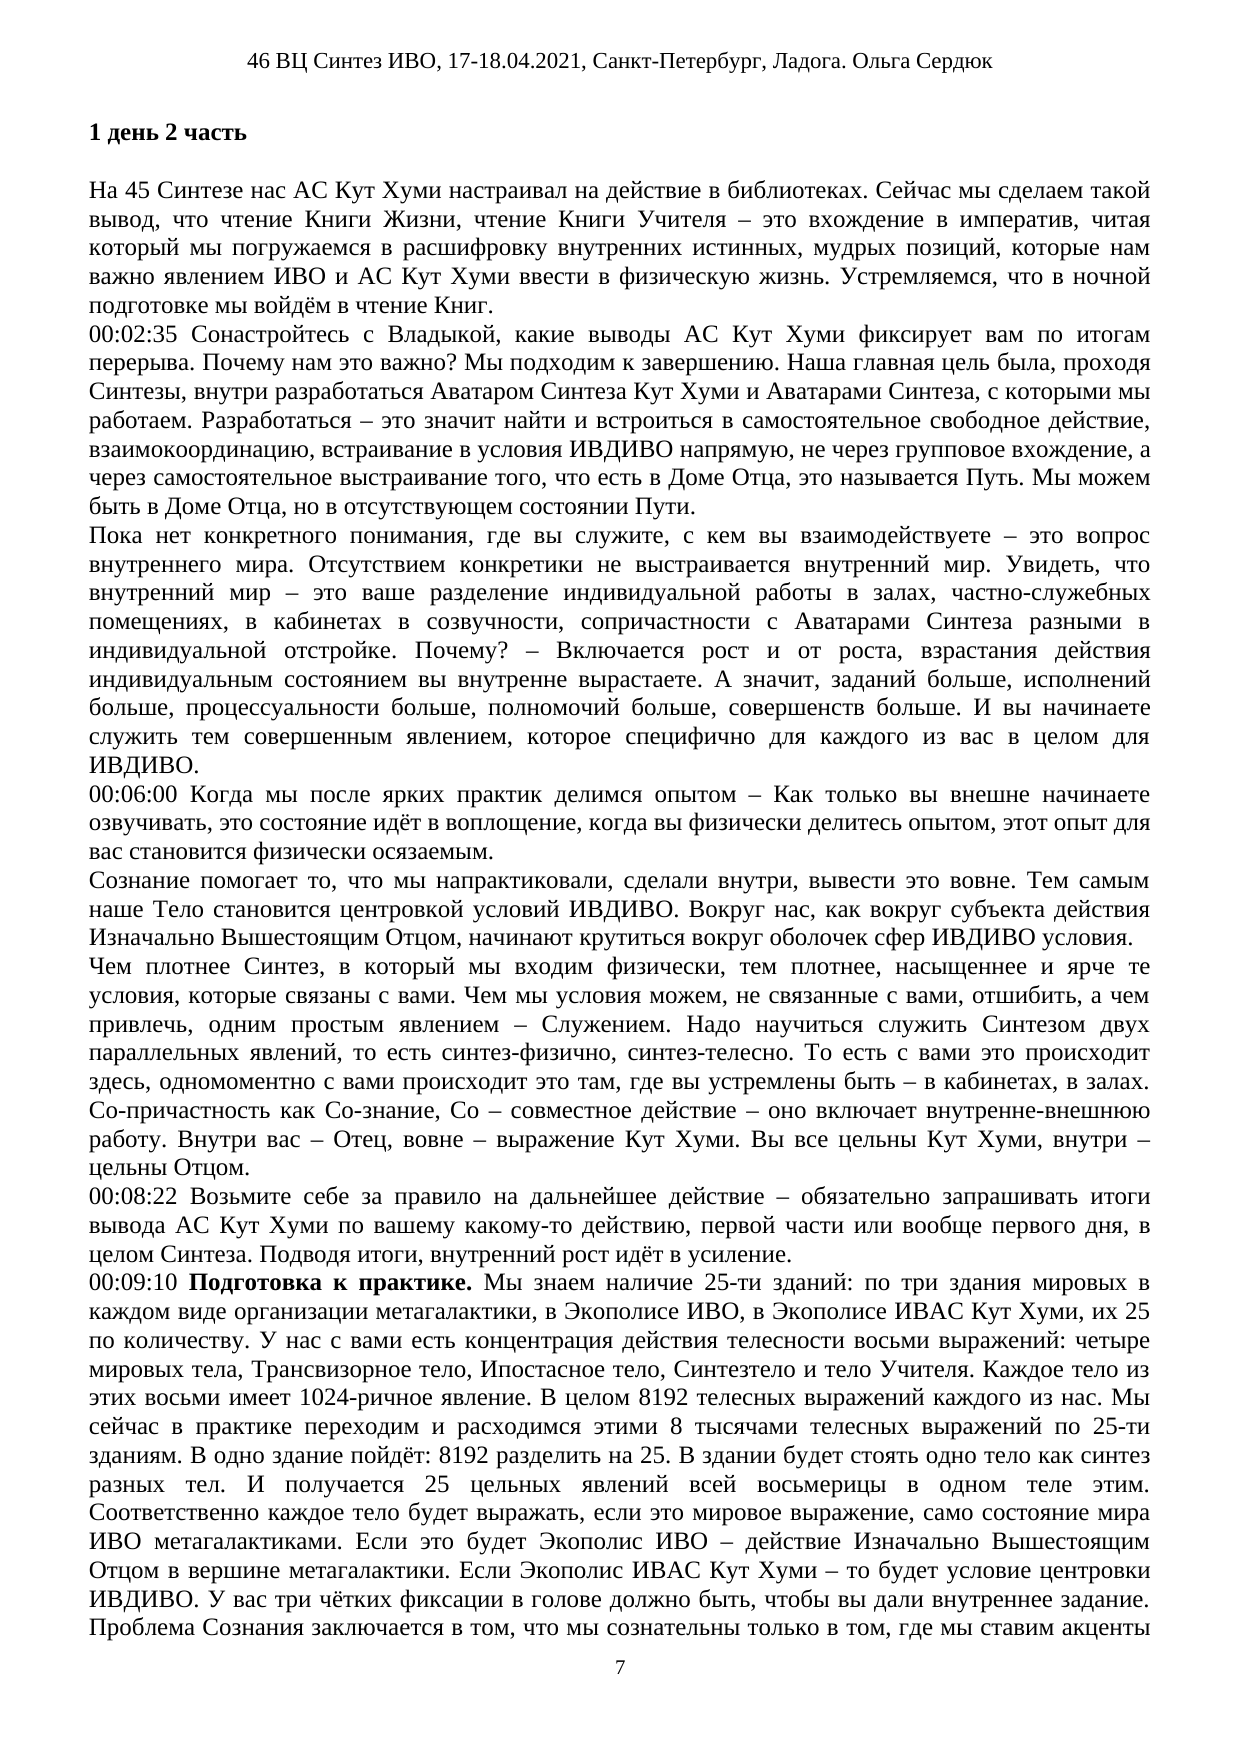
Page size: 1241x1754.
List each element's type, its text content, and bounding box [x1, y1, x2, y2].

text 00:08:22 Возьмите себе за правило на дальнейшее действие – обязательно запрашивать итоги вывода АС Кут Хуми по вашему какому-то действию, первой части или вообще первого дня, в целом Синтеза. Подводя итоги, внутренний рост идёт в усиление. [89, 1181, 1152, 1267]
text 00:02:35 Сонастройтесь с Владыкой, какие выводы АС Кут Хуми фиксирует вам по итогам перерыва. Почему нам это важно? Мы подходим к завершению. Наша главная цель была, проходя Синтезы, внутри разработаться Аватаром Синтеза Кут Хуми и Аватарами Синтеза, с которыми мы работаем. Разработаться – это значит найти и встроиться в самостоятельное свободное действие, взаимокоординацию, встраивание в условия ИВДИВО напрямую, не через групповое вхождение, а через самостоятельное выстраивание того, что есть в Доме Отца, это называется Путь. Мы можем быть в Доме Отца, но в отсутствующем состоянии Пути. [89, 319, 1152, 520]
text Чем плотнее Синтез, в который мы входим физически, тем плотнее, насыщеннее и ярче те условия, которые связаны с вами. Чем мы условия можем, не связанные с вами, отшибить, а чем привлечь, одним простым явлением – Служением. Надо научиться служить Синтезом двух параллельных явлений, то есть синтез-физично, синтез-телесно. То есть с вами это происходит здесь, одномоментно с вами происходит это там, где вы устремлены быть – в кабинетах, в залах. Со-причастность как Со-знание, Со – совместное действие – оно включает внутренне-внешнюю работу. Внутри вас – Отец, вовне – выражение Кут Хуми. Вы все цельны Кут Хуми, внутри – цельны Отцом. [89, 951, 1152, 1181]
text На 45 Синтезе нас АС Кут Хуми настраивал на действие в библиотеках. Сейчас мы сделаем такой вывод, что чтение Книги Жизни, чтение Книги Учителя – это вхождение в императив, читая который мы погружаемся в расшифровку внутренних истинных, мудрых позиций, которые нам важно явлением ИВО и АС Кут Хуми ввести в физическую жизнь. Устремляемся, что в ночной подготовке мы войдём в чтение Книг. [89, 175, 1152, 319]
text 1 день 2 часть [89, 117, 1152, 146]
text 00:06:00 Когда мы после ярких практик делимся опытом – Как только вы внешне начинаете озвучивать, это состояние идёт в воплощение, когда вы физически делитесь опытом, этот опыт для вас становится физически осязаемым. [89, 779, 1152, 865]
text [89, 1267, 1152, 1641]
text Сознание помогает то, что мы напрактиковали, сделали внутри, вывести это вовне. Тем самым наше Тело становится центровкой условий ИВДИВО. Вокруг нас, как вокруг субъекта действия Изначально Вышестоящим Отцом, начинают крутиться вокруг оболочек сфер ИВДИВО условия. [89, 865, 1152, 951]
text Пока нет конкретного понимания, где вы служите, с кем вы взаимодействуете – это вопрос внутреннего мира. Отсутствием конкретики не выстраивается внутренний мир. Увидеть, что внутренний мир – это ваше разделение индивидуальной работы в залах, частно-служебных помещениях, в кабинетах в созвучности, сопричастности с Аватарами Синтеза разными в индивидуальной отстройке. Почему? – Включается рост и от роста, взрастания действия индивидуальным состоянием вы внутренне вырастаете. А значит, заданий больше, исполнений больше, процессуальности больше, полномочий больше, совершенств больше. И вы начинаете служить тем совершенным явлением, которое специфично для каждого из вас в целом для ИВДИВО. [89, 520, 1152, 779]
